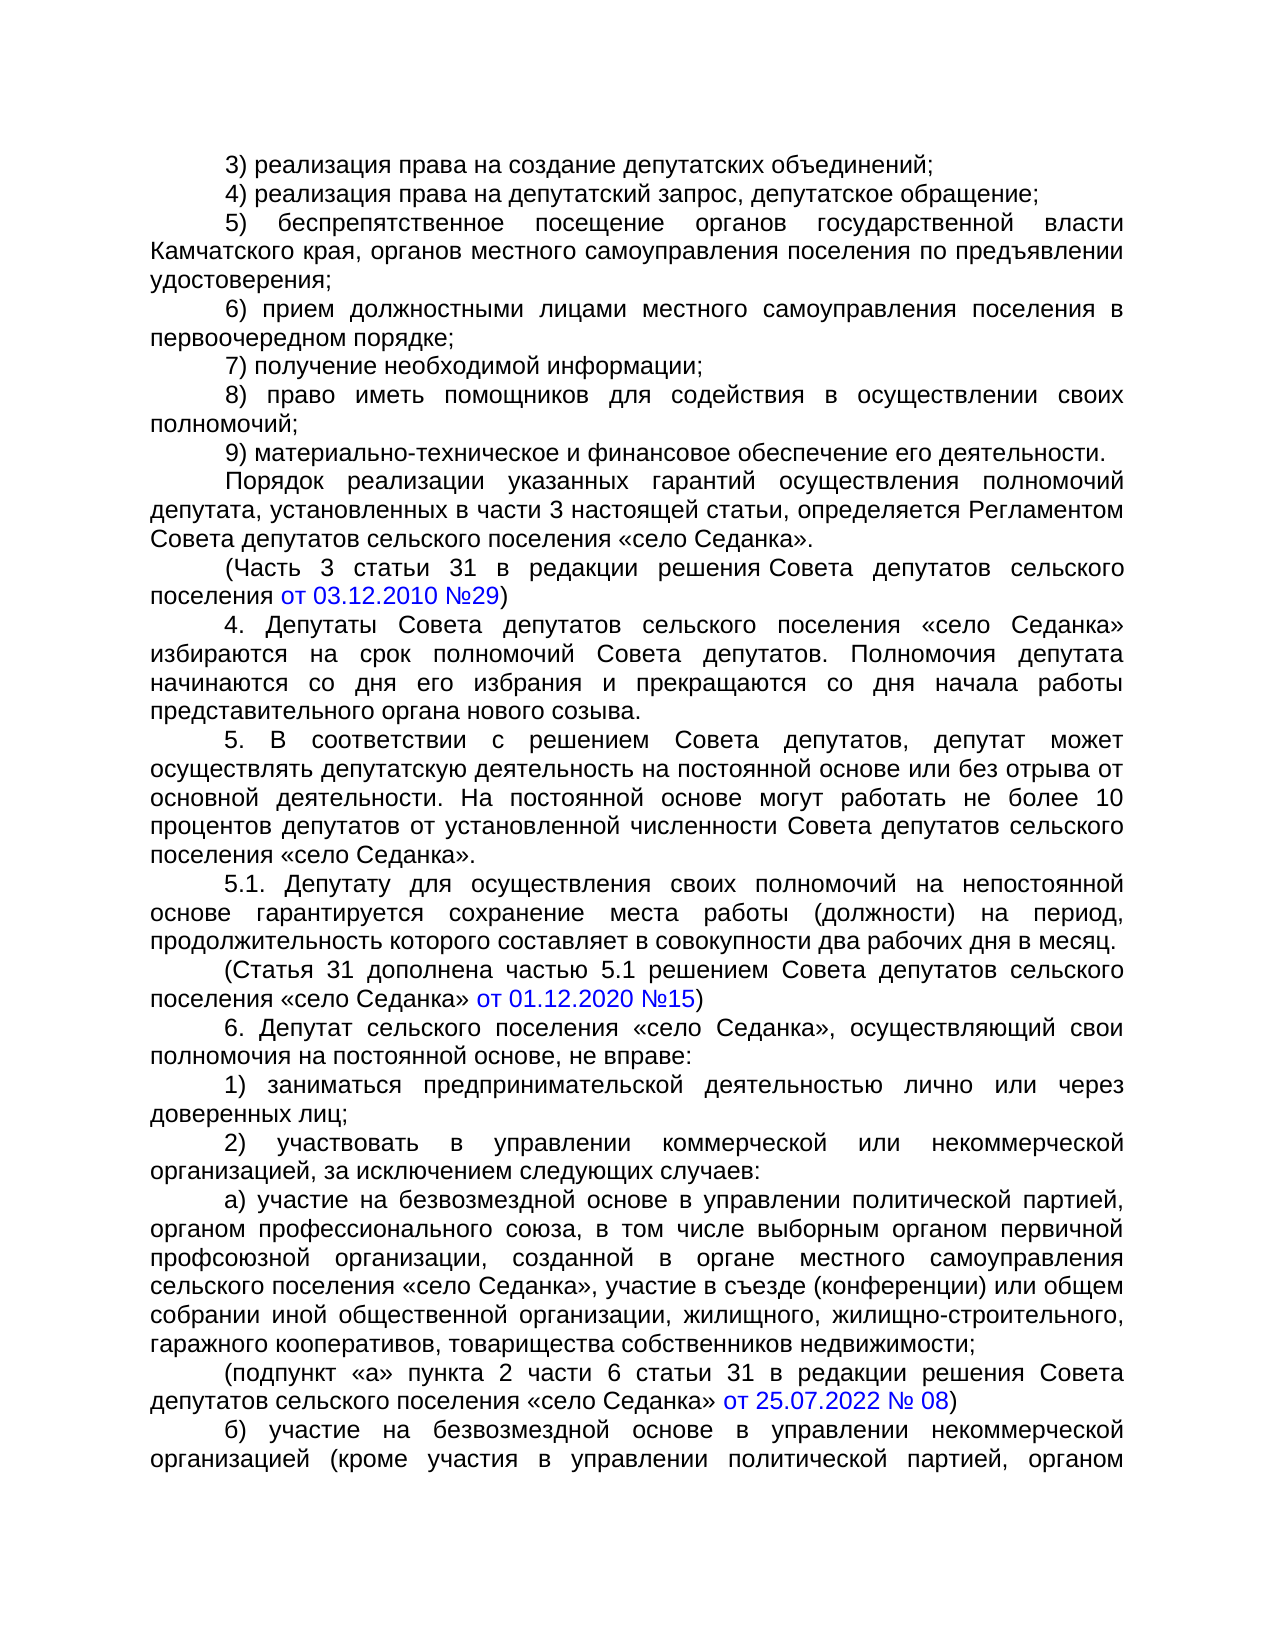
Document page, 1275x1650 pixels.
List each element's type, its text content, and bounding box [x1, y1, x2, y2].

text 6) прием должностными лицами местного самоуправления поселения в первоочередном порядке; [150, 294, 1125, 351]
text 4. Депутаты Совета депутатов сельского поселения «село Седанка» избираются на срок полномочий Совета депутатов. Полномочия депутата начинаются со дня его избрания и прекращаются со дня начала работы представительного органа нового созыва. [150, 610, 1125, 725]
text (Статья 31 дополнена частью 5.1 решением Совета депутатов сельского поселения «село Седанка» от 01.12.2020 №15) [150, 955, 1125, 1012]
text 9) материально-техническое и финансовое обеспечение его деятельности. [150, 437, 1125, 466]
text (подпункт «а» пункта 2 части 6 статьи 31 в редакции решения Совета депутатов сельского поселения «село Седанка» от 25.07.2022 № 08) [150, 1357, 1125, 1415]
text 2) участвовать в управлении коммерческой или некоммерческой организацией, за исключением следующих случаев: [150, 1127, 1125, 1185]
text 1) заниматься предпринимательской деятельностью лично или через доверенных лиц; [150, 1070, 1125, 1127]
text а) участие на безвозмездной основе в управлении политической партией, органом профессионального союза, в том числе выборным органом первичной профсоюзной организации, созданной в органе местного самоуправления сельского поселения «село Седанка», участие в съезде (конференции) или общем собрании иной общественной организации, жилищного, жилищно-строительного, гаражного кооперативов, товарищества собственников недвижимости; [150, 1185, 1125, 1357]
text 7) получение необходимой информации; [150, 351, 1125, 380]
text (Часть 3 статьи 31 в редакции решения Совета депутатов сельского поселения от 03.12.2010 №29) [150, 552, 1125, 610]
text 6. Депутат сельского поселения «село Седанка», осуществляющий свои полномочия на постоянной основе, не вправе: [150, 1012, 1125, 1070]
text 5) беспрепятственное посещение органов государственной власти Камчатского края, органов местного самоуправления поселения по предъявлении удостоверения; [150, 207, 1125, 294]
text 8) право иметь помощников для содействия в осуществлении своих полномочий; [150, 380, 1125, 437]
text 5.1. Депутату для осуществления своих полномочий на непостоянной основе гарантируется сохранение места работы (должности) на период, продолжительность которого составляет в совокупности два рабочих дня в месяц. [150, 869, 1125, 955]
text 5. В соответствии с решением Совета депутатов, депутат может осуществлять депутатскую деятельность на постоянной основе или без отрыва от основной деятельности. На постоянной основе могут работать не более 10 процентов депутатов от установленной численности Совета депутатов сельского поселения «село Седанка». [150, 725, 1125, 869]
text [150, 1415, 1125, 1472]
text Порядок реализации указанных гарантий осуществления полномочий депутата, установленных в части 3 настоящей статьи, определяется Регламентом Совета депутатов сельского поселения «село Седанка». [150, 466, 1125, 552]
text 3) реализация права на создание депутатских объединений; [150, 150, 1125, 179]
text 4) реализация права на депутатский запрос, депутатское обращение; [150, 179, 1125, 207]
